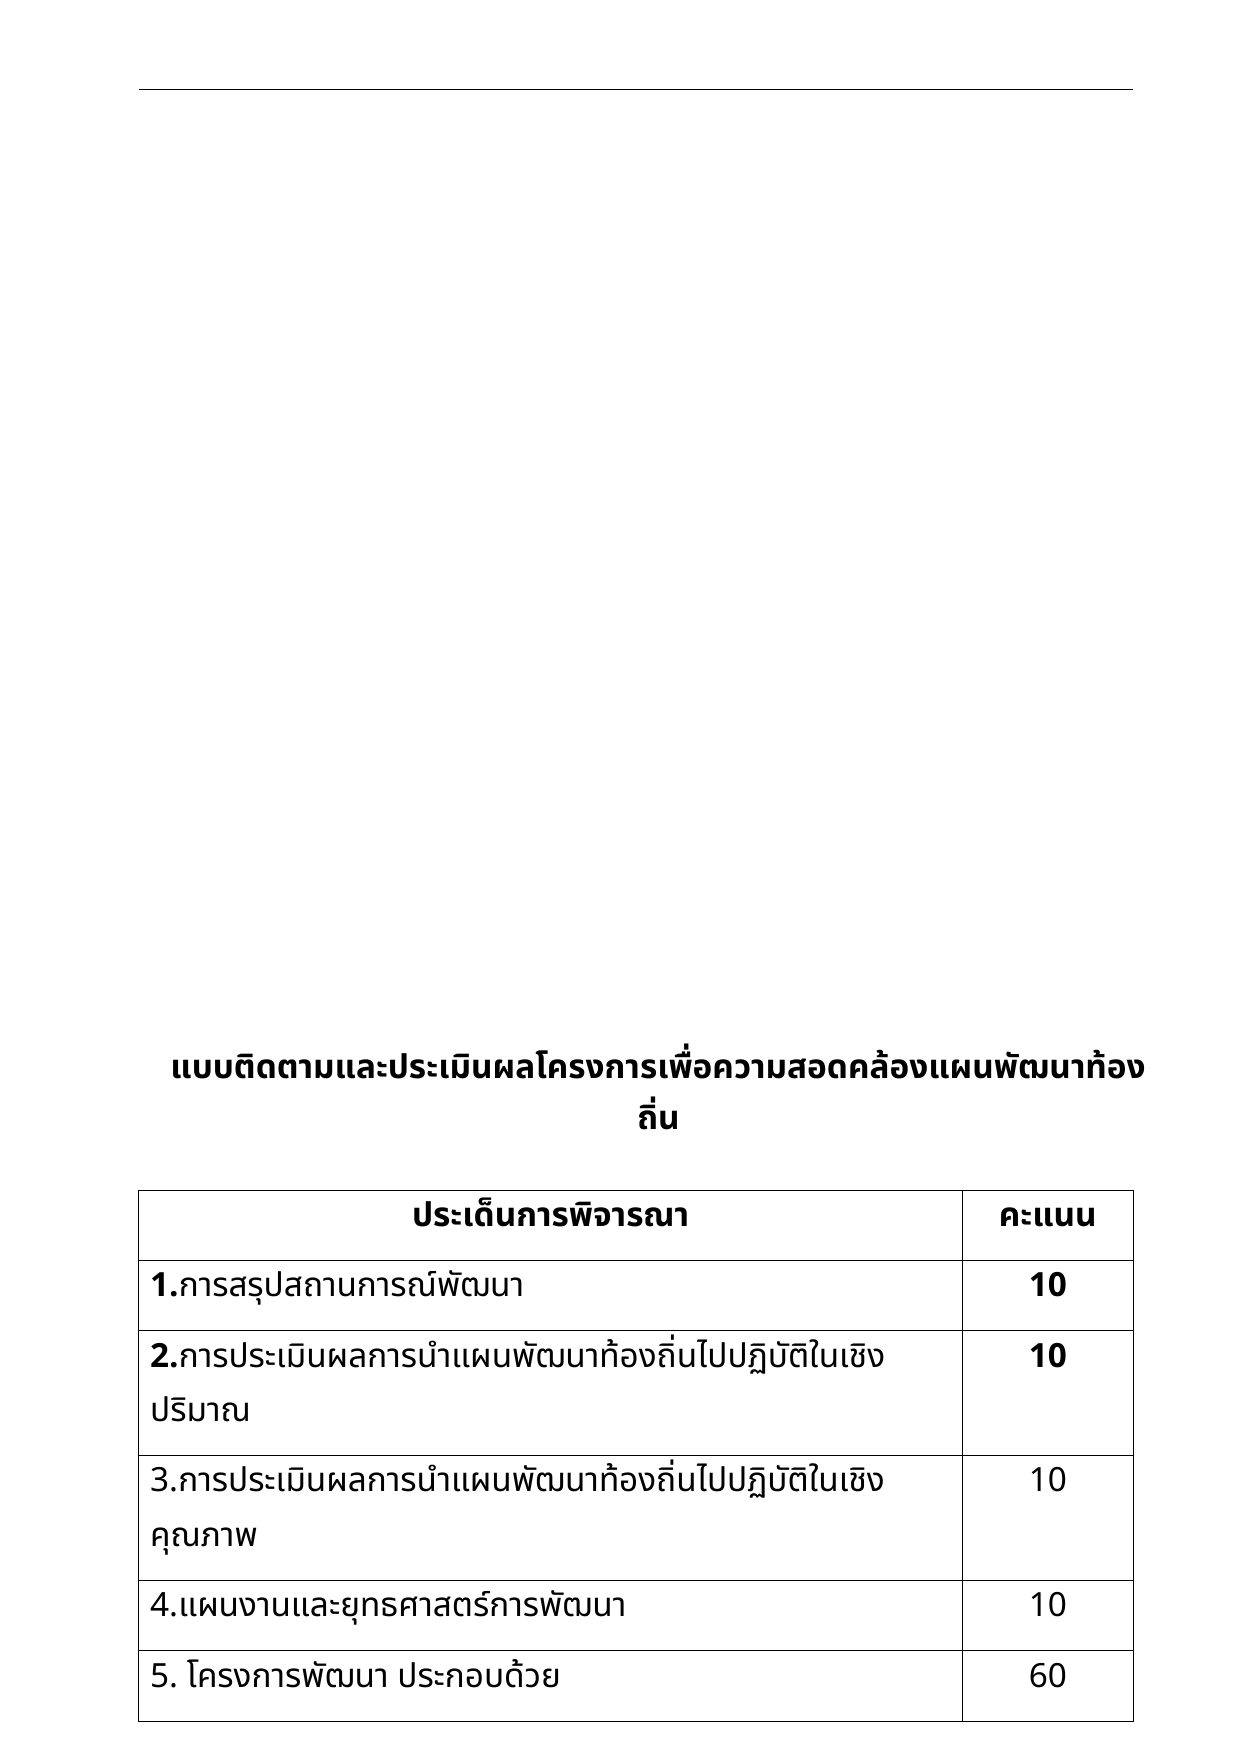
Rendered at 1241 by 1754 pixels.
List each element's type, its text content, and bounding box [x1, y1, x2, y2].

table_header คะแนน [963, 1191, 1133, 1260]
table_cell 60 [963, 1651, 1133, 1721]
table_cell 10 [963, 1261, 1133, 1330]
table_cell 10 [963, 1331, 1133, 1455]
table_cell 2.การประเมินผลการนำแผนพัฒนาท้องถิ่นไปปฏิบัติในเชิงปริมาณ [139, 1331, 962, 1455]
table_cell 10 [963, 1581, 1133, 1650]
table_header ประเด็นการพิจารณา [139, 1191, 962, 1260]
table_cell 3.การประเมินผลการนำแผนพัฒนาท้องถิ่นไปปฏิบัติในเชิงคุณภาพ [139, 1456, 962, 1580]
text แบบติดตามและประเมินผลโครงการเพื่อความสอดคล้องแผนพัฒนาท้องถิ่น [150, 1043, 1167, 1144]
table_cell 4.แผนงานและยุทธศาสตร์การพัฒนา [139, 1581, 962, 1650]
table_cell 1.การสรุปสถานการณ์พัฒนา [139, 1261, 962, 1330]
table_cell 10 [963, 1456, 1133, 1580]
table_cell 5. โครงการพัฒนา ประกอบด้วย [139, 1651, 962, 1721]
